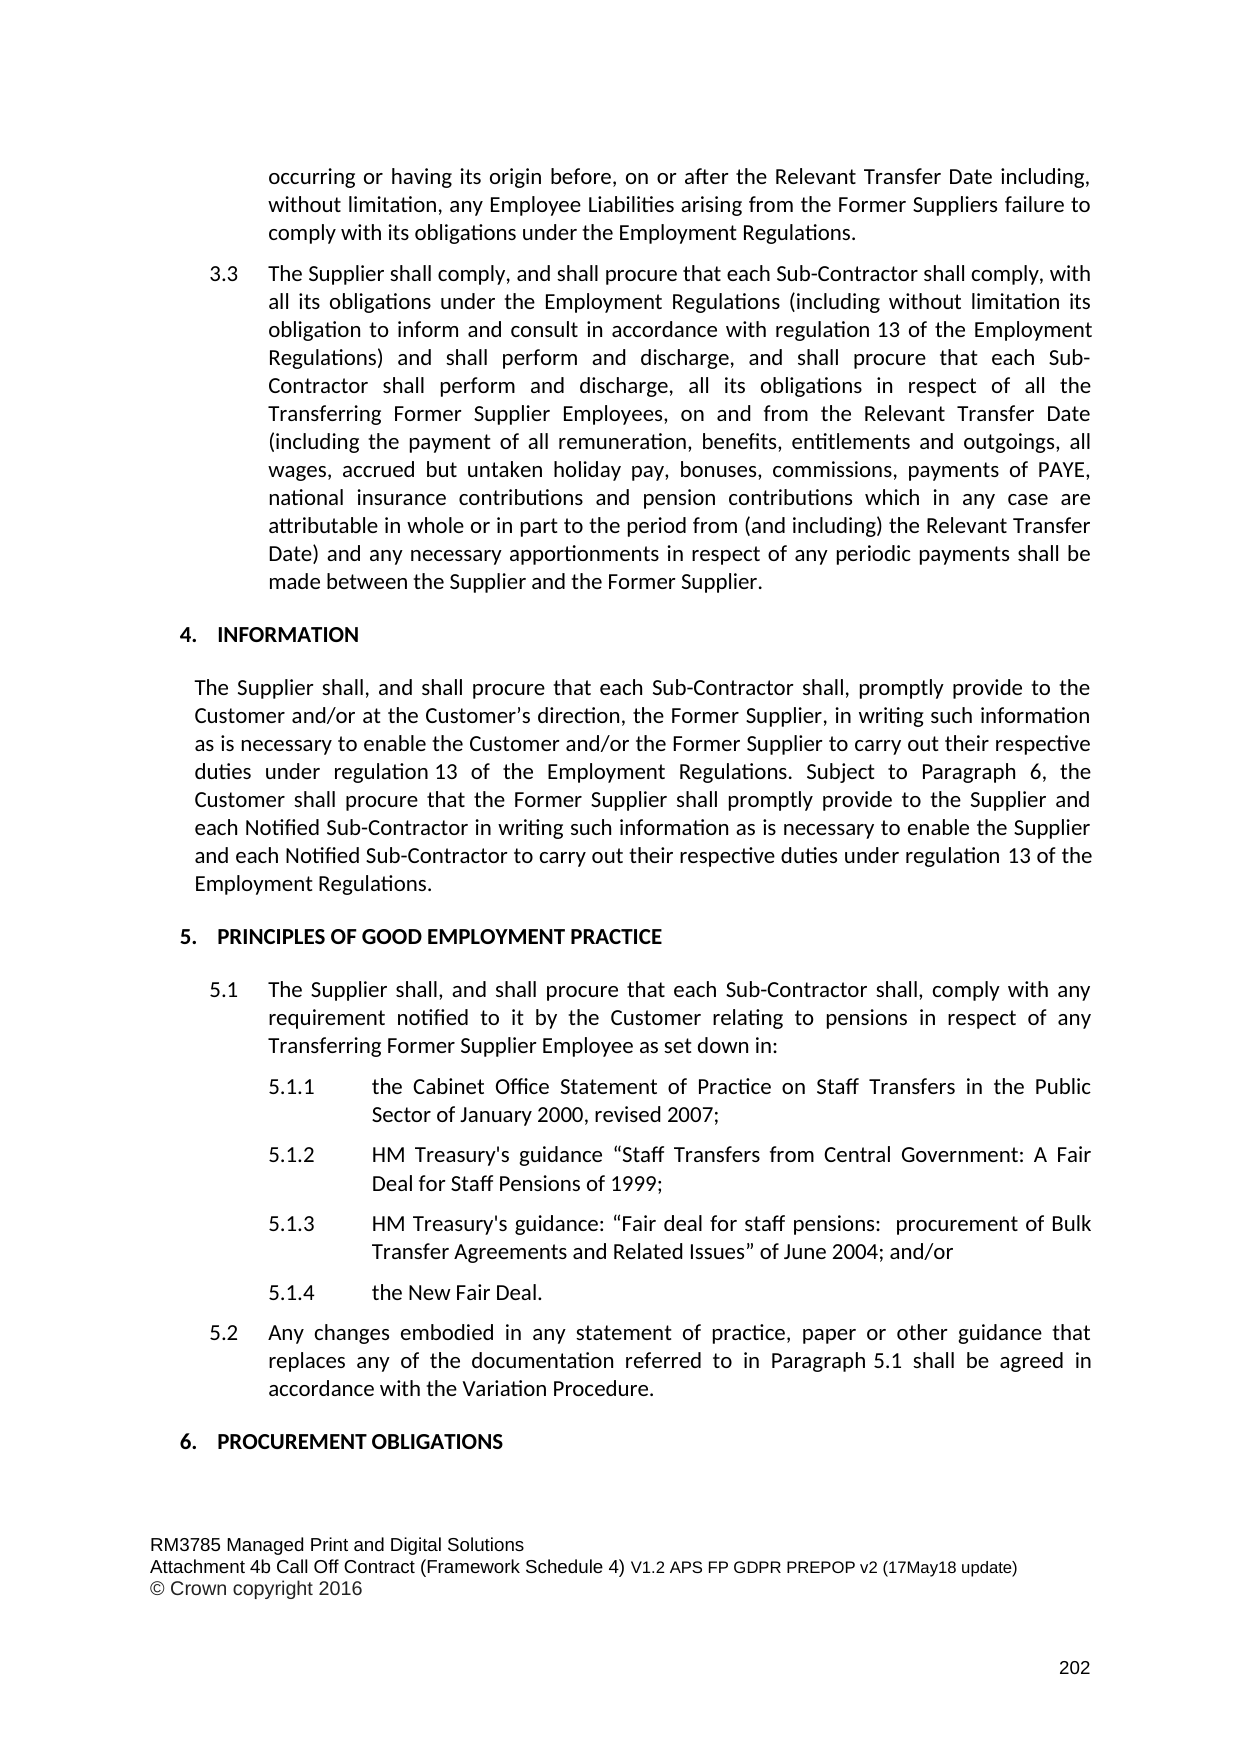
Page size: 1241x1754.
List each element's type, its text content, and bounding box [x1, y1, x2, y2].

text Any changes embodied in any statement of practice, paper or other guidance that replaces any of the documentation referred to in Paragraph 5.1 shall be agreed in accordance with the Variation Procedure. [209, 1318, 1093, 1402]
text HM Treasury's guidance: “Fair deal for staff pensions: procurement of Bulk Transfer Agreements and Related Issues” of June 2004; and/or [268, 1209, 1093, 1265]
text HM Treasury's guidance “Staff Transfers from Central Government: A Fair Deal for Staff Pensions of 1999; [268, 1141, 1093, 1197]
text the New Fair Deal. [268, 1278, 1093, 1306]
text the Cabinet Office Statement of Practice on Staff Transfers in the Public Sector of January 2000, revised 2007; [268, 1072, 1093, 1128]
text The Supplier shall comply, and shall procure that each Sub-Contractor shall comply, with all its obligations under the Employment Regulations (including without limitation its obligation to inform and consult in accordance with regulation 13 of the Employment Regulations) and shall perform and discharge, and shall procure that each Sub-Contractor shall perform and discharge, all its obligations in respect of all the Transferring Former Supplier Employees, on and from the Relevant Transfer Date (including the payment of all remuneration, benefits, entitlements and outgoings, all wages, accrued but untaken holiday pay, bonuses, commissions, payments of PAYE, national insurance contributions and pension contributions which in any case are attributable in whole or in part to the period from (and including) the Relevant Transfer Date) and any necessary apportionments in respect of any periodic payments shall be made between the Supplier and the Former Supplier. [209, 259, 1093, 595]
text The Supplier shall, and shall procure that each Sub-Contractor shall, comply with any requirement notified to it by the Customer relating to pensions in respect of any Transferring Former Supplier Employee as set down in: [209, 976, 1093, 1059]
text The Supplier shall, and shall procure that each Sub-Contractor shall, promptly provide to the Customer and/or at the Customer’s direction, the Former Supplier, in writing such information as is necessary to enable the Customer and/or the Former Supplier to carry out their respective duties under regulation 13 of the Employment Regulations. Subject to Paragraph 6, the Customer shall procure that the Former Supplier shall promptly provide to the Supplier and each Notified Sub-Contractor in writing such information as is necessary to enable the Supplier and each Notified Sub-Contractor to carry out their respective duties under regulation 13 of the Employment Regulations. [194, 673, 1093, 897]
subtitle PROCUREMENT OBLIGATIONS [179, 1427, 1093, 1455]
subtitle PRINCIPLES OF GOOD EMPLOYMENT PRACTICE [179, 922, 1093, 951]
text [209, 162, 1093, 247]
subtitle INFORMATION [179, 620, 1093, 648]
